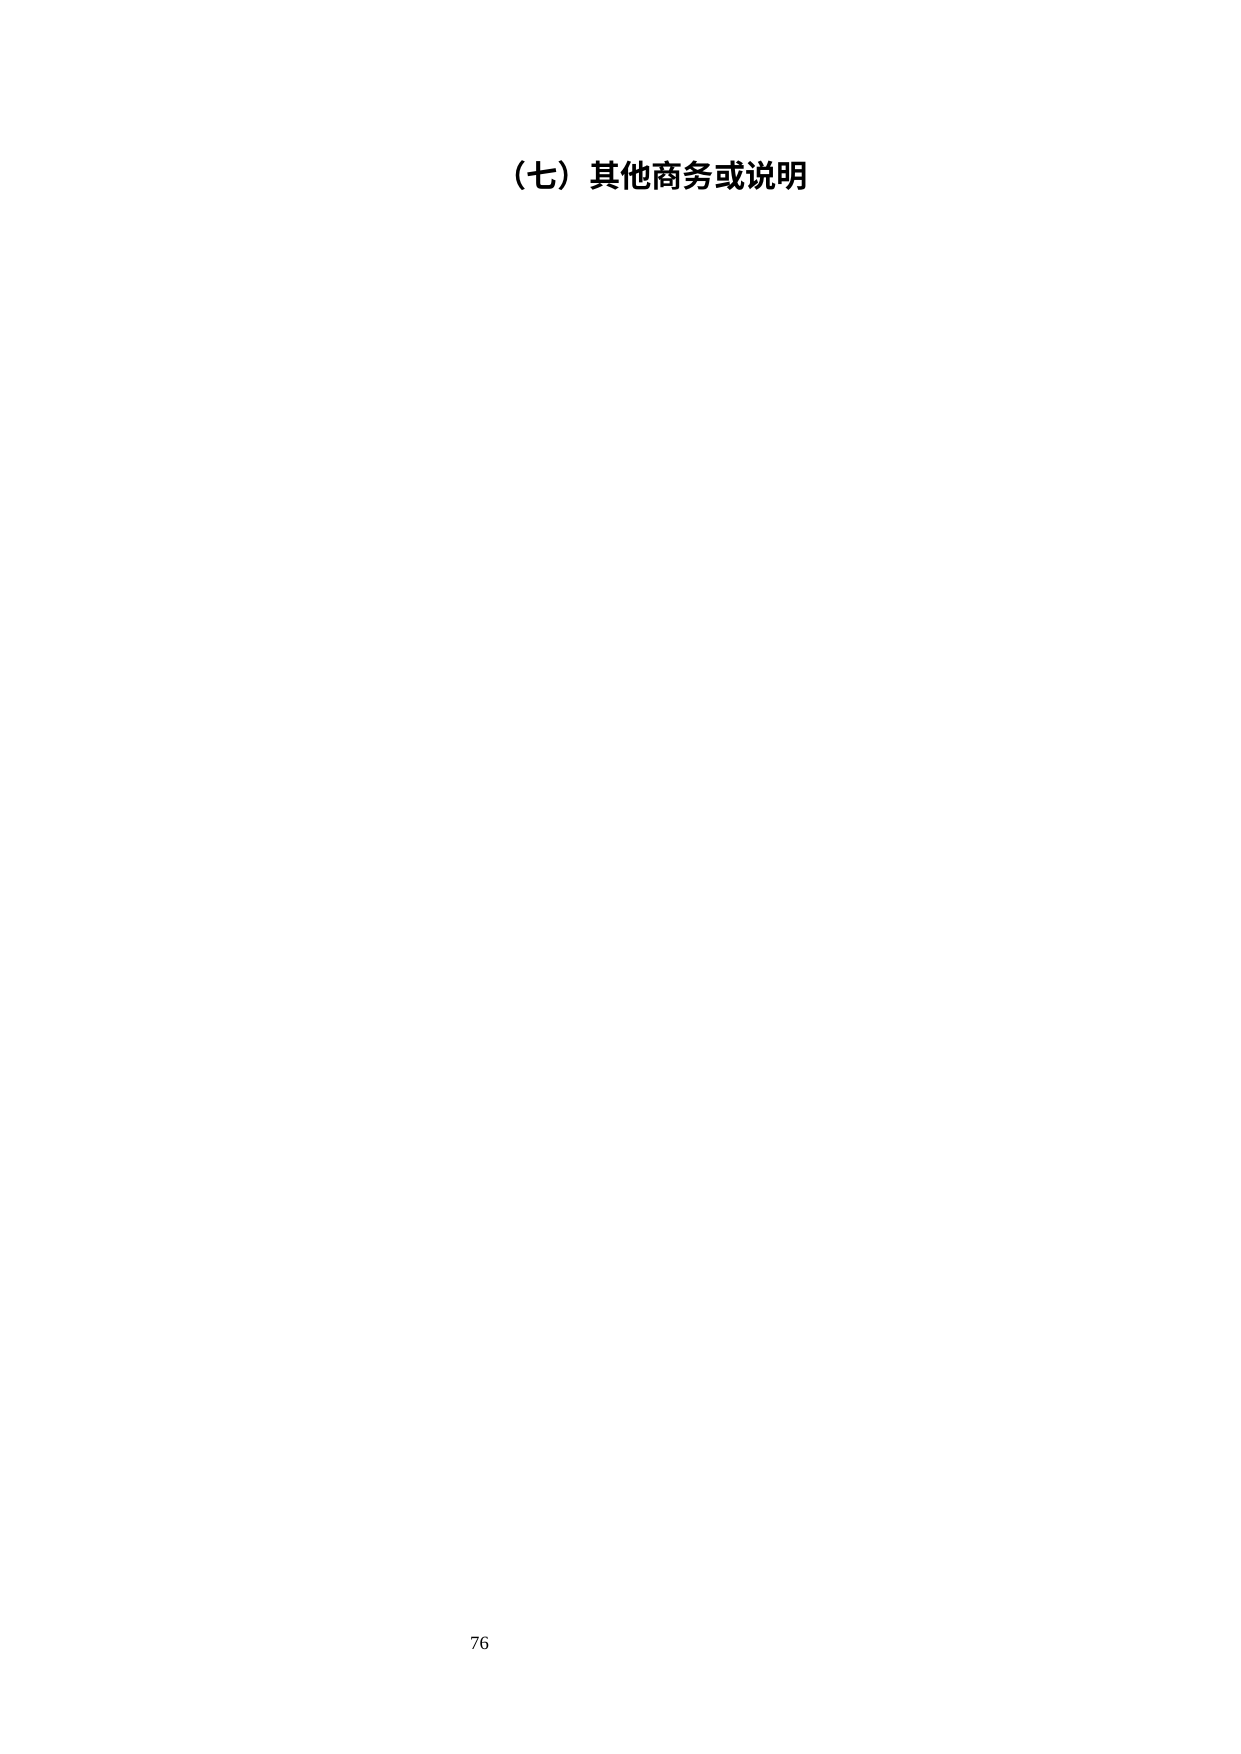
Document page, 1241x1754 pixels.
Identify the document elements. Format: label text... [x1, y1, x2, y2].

text （七）其他商务或说明 [118, 151, 1122, 196]
